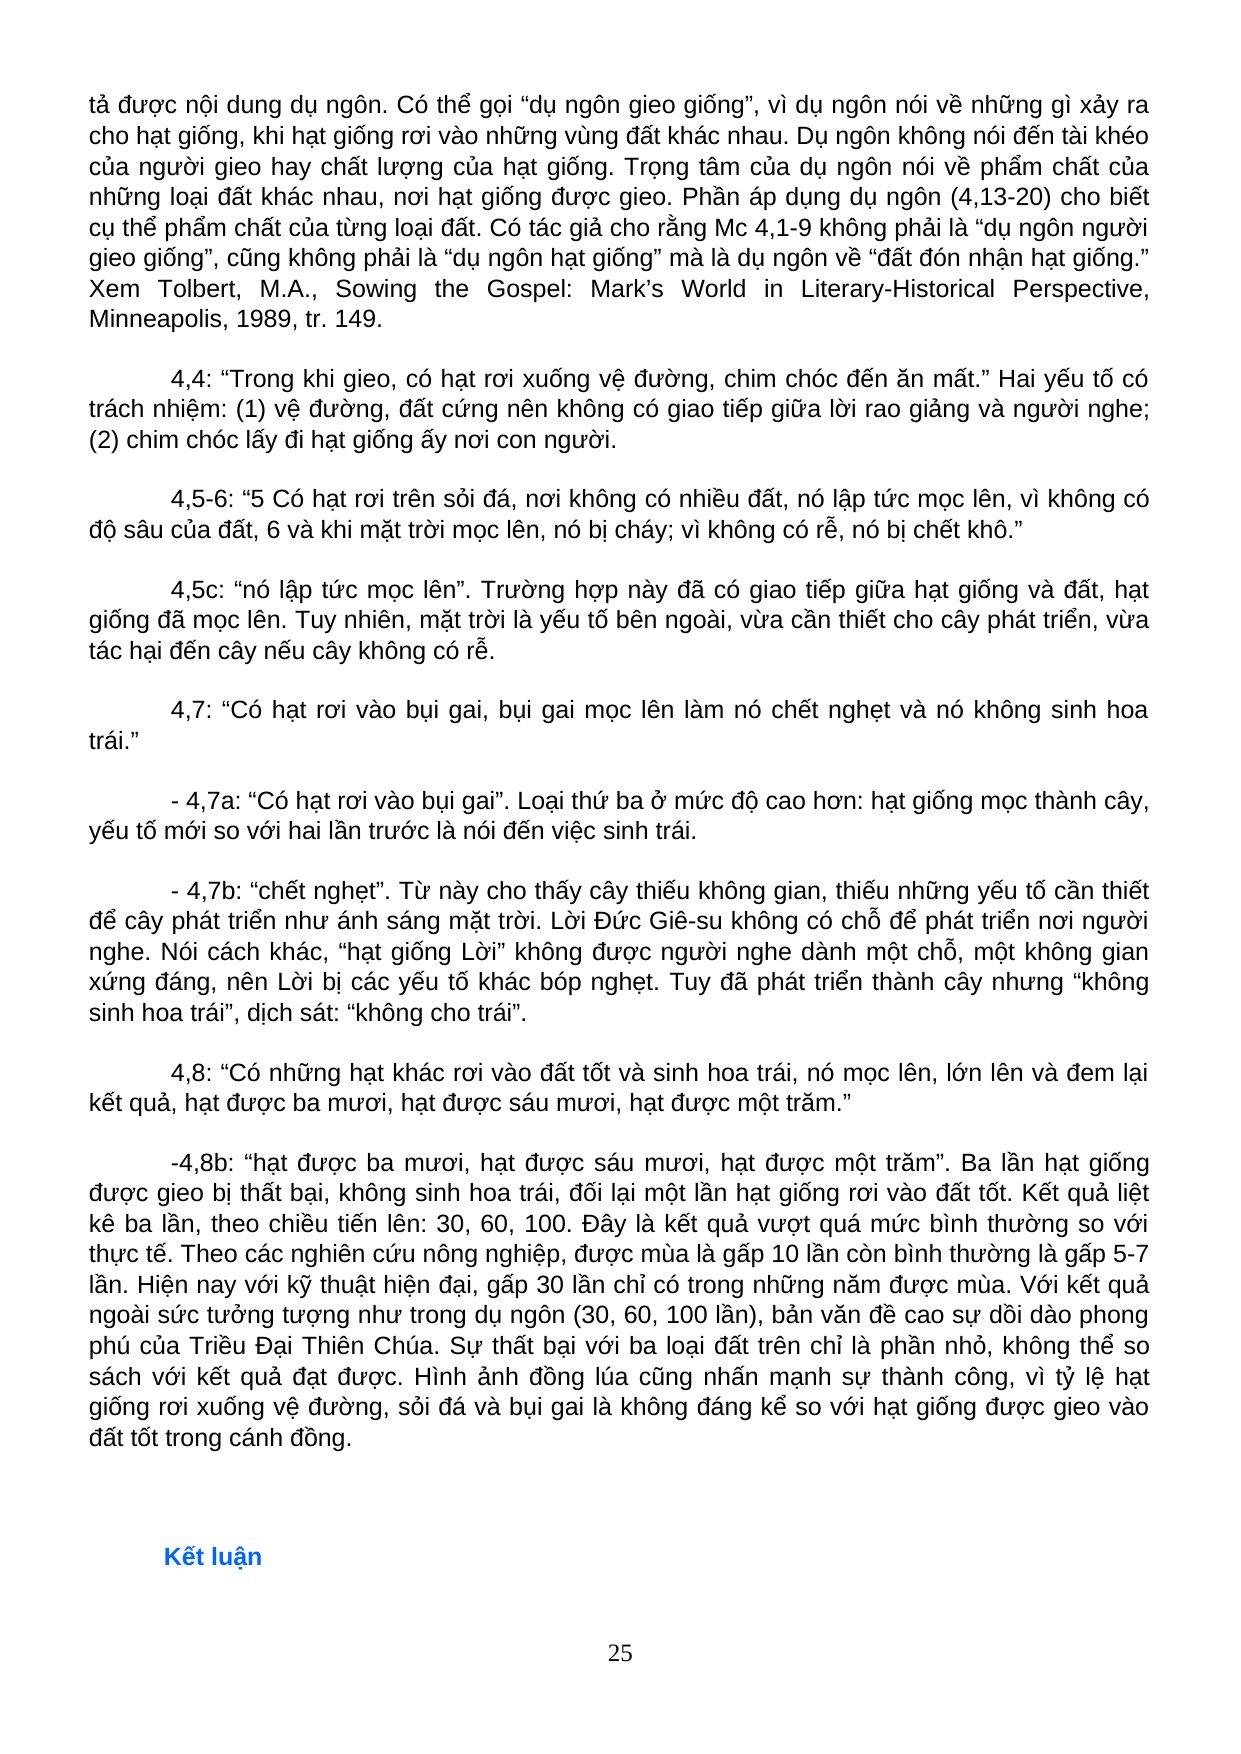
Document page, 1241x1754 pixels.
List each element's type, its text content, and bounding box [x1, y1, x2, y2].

text 4,8: “Có những hạt khác rơi vào đất tốt và sinh hoa trái, nó mọc lên, lớn lên và đem lại kết quả, hạt được ba mươi, hạt được sáu mươi, hạt được một trăm.” [89, 1056, 1152, 1117]
text Kết luận [89, 1540, 1152, 1571]
text -4,8b: “hạt được ba mươi, hạt được sáu mươi, hạt được một trăm”. Ba lần hạt giống được gieo bị thất bại, không sinh hoa trái, đối lại một lần hạt giống rơi vào đất tốt. Kết quả liệt kê ba lần, theo chiều tiến lên: 30, 60, 100. Đây là kết quả vượt quá mức bình thường so với thực tế. Theo các nghiên cứu nông nghiệp, được mùa là gấp 10 lần còn bình thường là gấp 5-7 lần. Hiện nay với kỹ thuật hiện đại, gấp 30 lần chỉ có trong những năm được mùa. Với kết quả ngoài sức tưởng tượng như trong dụ ngôn (30, 60, 100 lần), bản văn đề cao sự dồi dào phong phú của Triều Đại Thiên Chúa. Sự thất bại với ba loại đất trên chỉ là phần nhỏ, không thể so sách với kết quả đạt được. Hình ảnh đồng lúa cũng nhấn mạnh sự thành công, vì tỷ lệ hạt giống rơi xuống vệ đường, sỏi đá và bụi gai là không đáng kể so với hạt giống được gieo vào đất tốt trong cánh đồng. [89, 1146, 1152, 1451]
text - 4,7a: “Có hạt rơi vào bụi gai”. Loại thứ ba ở mức độ cao hơn: hạt giống mọc thành cây, yếu tố mới so với hai lần trước là nói đến việc sinh trái. [89, 784, 1152, 845]
text 4,5c: “nó lập tức mọc lên”. Trường hợp này đã có giao tiếp giữa hạt giống và đất, hạt giống đã mọc lên. Tuy nhiên, mặt trời là yếu tố bên ngoài, vừa cần thiết cho cây phát triển, vừa tác hại đến cây nếu cây không có rễ. [89, 573, 1152, 664]
text 4,4: “Trong khi gieo, có hạt rơi xuống vệ đường, chim chóc đến ăn mất.” Hai yếu tố có trách nhiệm: (1) vệ đường, đất cứng nên không có giao tiếp giữa lời rao giảng và người nghe; (2) chim chóc lấy đi hạt giống ấy nơi con người. [89, 362, 1152, 453]
text 4,7: “Có hạt rơi vào bụi gai, bụi gai mọc lên làm nó chết nghẹt và nó không sinh hoa trái.” [89, 694, 1152, 755]
text - 4,7b: “chết nghẹt”. Từ này cho thấy cây thiếu không gian, thiếu những yếu tố cần thiết để cây phát triển như ánh sáng mặt trời. Lời Đức Giê-su không có chỗ để phát triển nơi người nghe. Nói cách khác, “hạt giống Lời” không được người nghe dành một chỗ, một không gian xứng đáng, nên Lời bị các yếu tố khác bóp nghẹt. Tuy đã phát triển thành cây nhưng “không sinh hoa trái”, dịch sát: “không cho trái”. [89, 874, 1152, 1027]
text 4,5-6: “5 Có hạt rơi trên sỏi đá, nơi không có nhiều đất, nó lập tức mọc lên, vì không có độ sâu của đất, 6 và khi mặt trời mọc lên, nó bị cháy; vì không có rễ, nó bị chết khô.” [89, 483, 1152, 544]
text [89, 89, 1152, 333]
